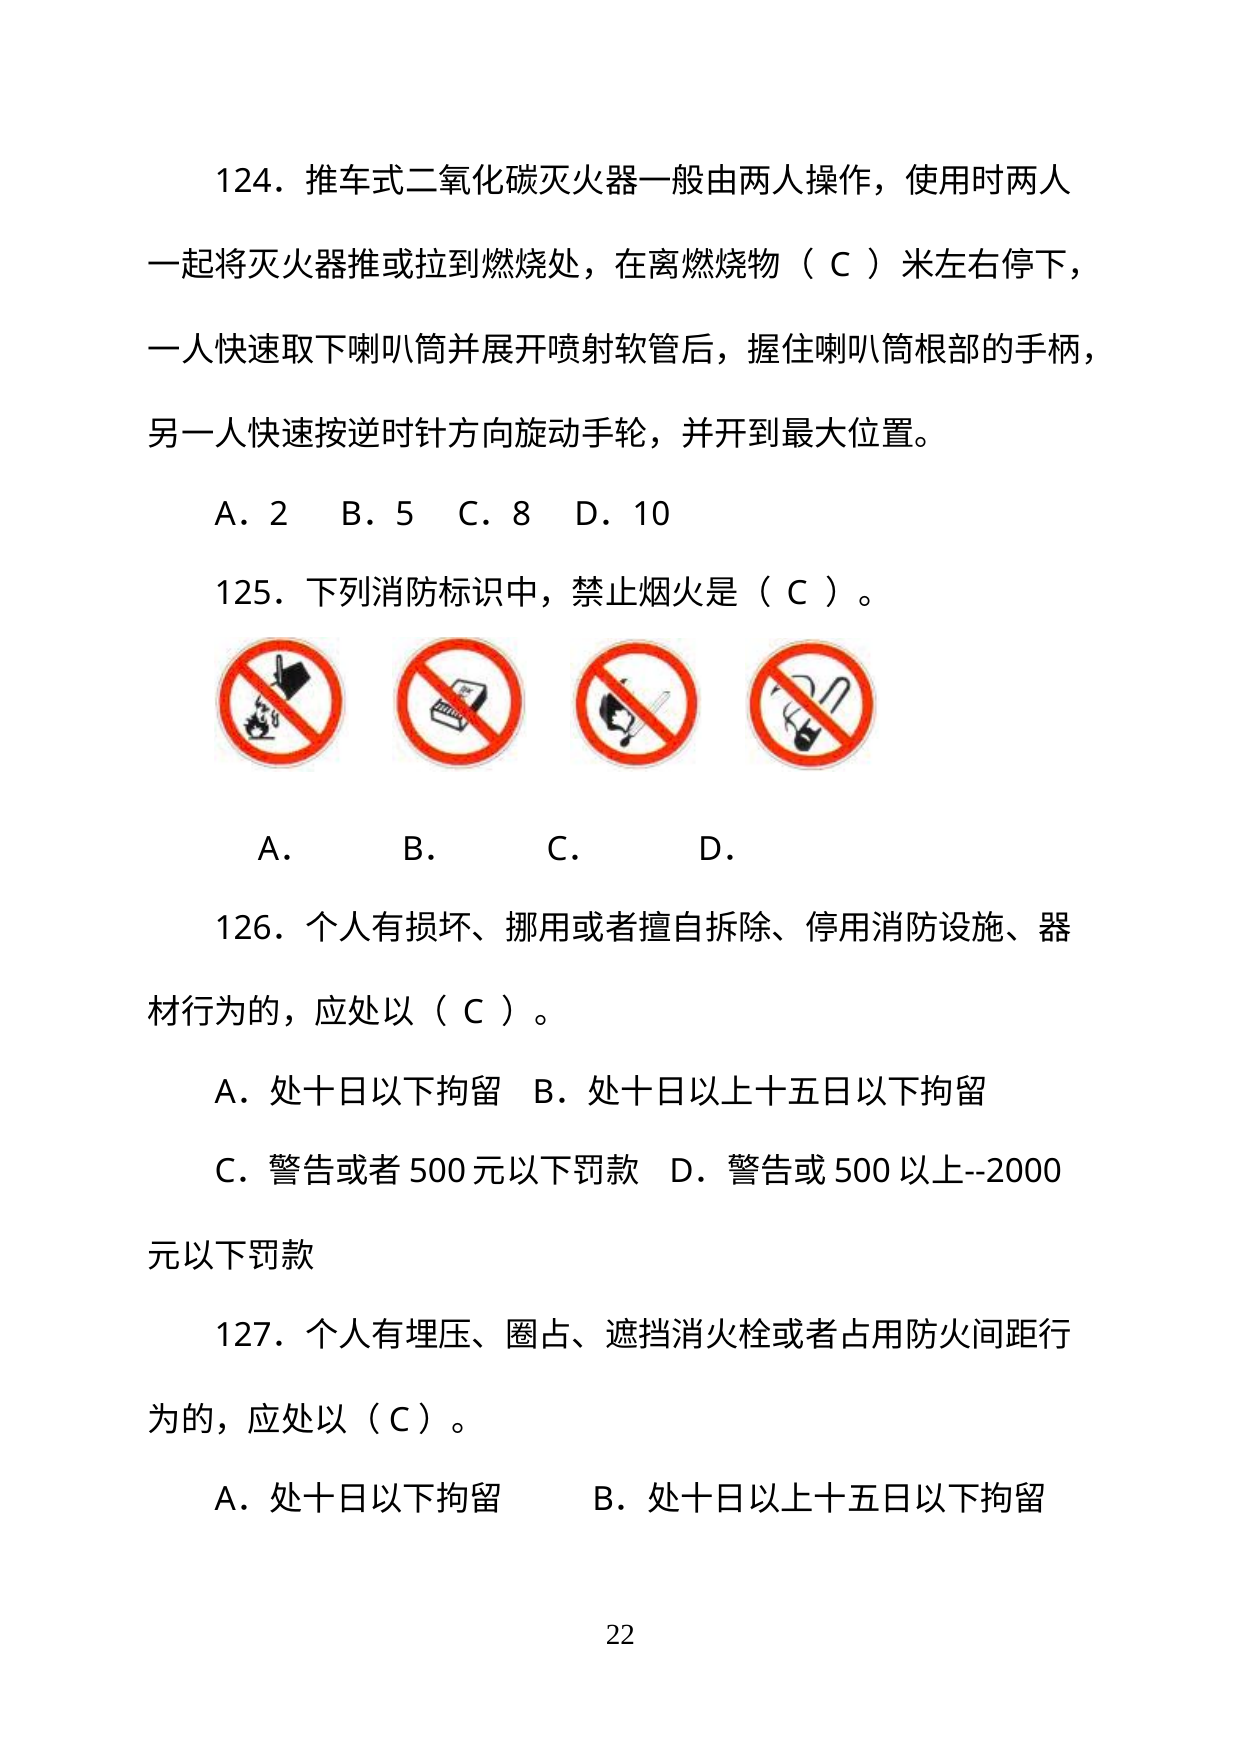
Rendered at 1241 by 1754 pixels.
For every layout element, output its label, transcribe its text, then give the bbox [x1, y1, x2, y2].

text A．处十日以下拘留 B．处十日以上十五日以下拘留 [148, 1056, 1092, 1121]
picture [214, 637, 349, 772]
text 124．推车式二氧化碳灭火器一般由两人操作，使用时两人一起将灭火器推或拉到燃烧处，在离燃烧物（ C ）米左右停下，一人快速取下喇叭筒并展开喷射软管后，握住喇叭筒根部的手柄，另一人快速按逆时针方向旋动手轮，并开到最大位置。 [148, 145, 1092, 464]
picture [570, 638, 702, 772]
picture [392, 637, 527, 772]
text C．警告或者500元以下罚款 D．警告或500以上--2000元以下罚款 [148, 1136, 1092, 1285]
text 125．下列消防标识中，禁止烟火是（ C ）。 [148, 557, 1092, 622]
text 126．个人有损坏、挪用或者擅自拆除、停用消防设施、器材行为的，应处以（ C ）。 [148, 892, 1092, 1042]
text A．处十日以下拘留 B．处十日以上十五日以下拘留 [148, 1464, 1092, 1529]
text A． B． C． D． [148, 813, 1092, 878]
text A．2 B．5 C．8 D．10 [148, 478, 1092, 543]
picture [745, 638, 880, 772]
text 127．个人有埋压、圈占、遮挡消火栓或者占用防火间距行为的，应处以（ C ）。 [148, 1300, 1092, 1449]
